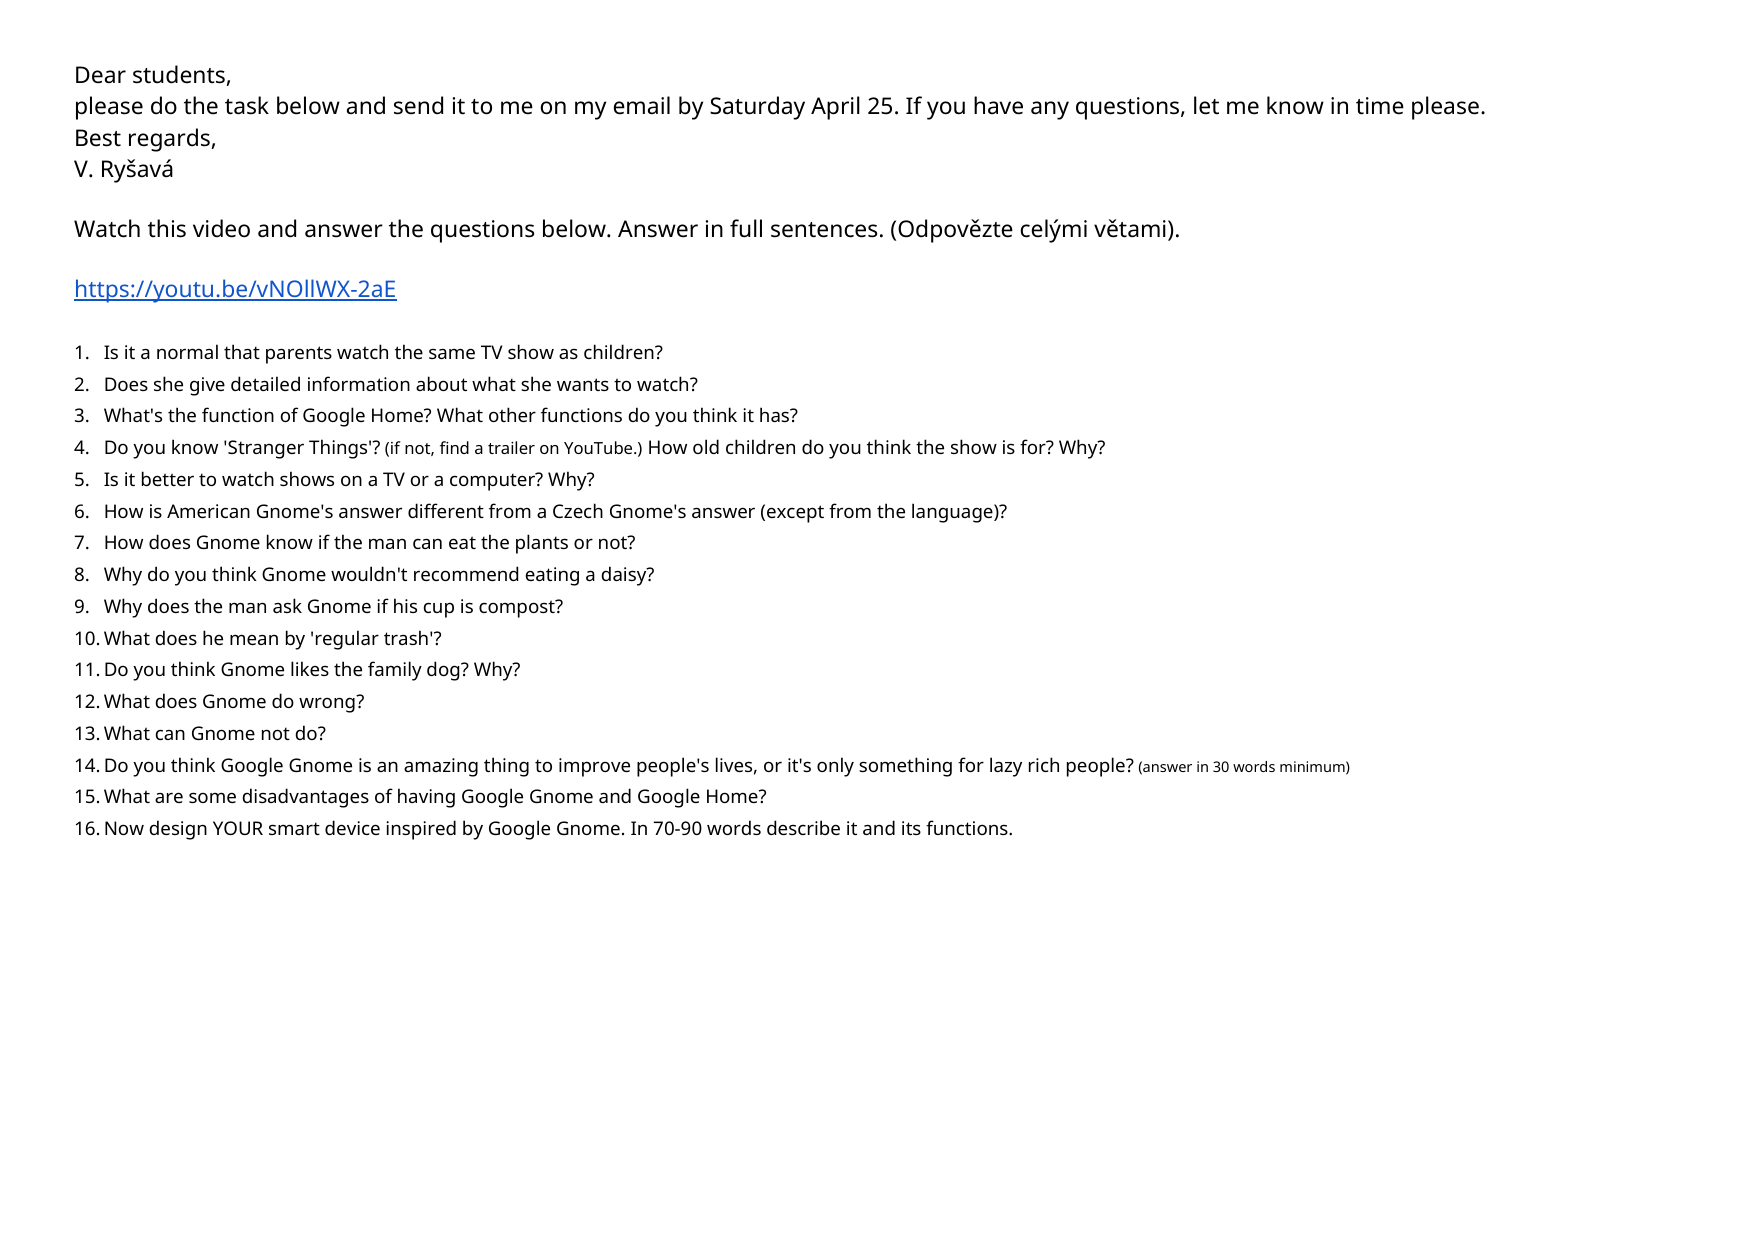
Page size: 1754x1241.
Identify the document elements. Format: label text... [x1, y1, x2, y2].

list What does Gnome do wrong? [74, 688, 1698, 714]
text please do the task below and send it to me on my email by Saturday April 25. If you have any questions, let me know in time please. [74, 90, 1698, 122]
list Do you know 'Stranger Things'? (if not, find a trailer on YouTube.) How old children do you think the show is for? Why? [74, 434, 1698, 460]
text Watch this video and answer the questions below. Answer in full sentences. (Odpovězte celými větami). [74, 213, 1698, 244]
list Does she give detailed information about what she wants to watch? [74, 371, 1698, 396]
text Best regards, [74, 122, 1698, 153]
list How does Gnome know if the man can eat the plants or not? [74, 530, 1698, 555]
list Do you think Gnome likes the family dog? Why? [74, 657, 1698, 682]
list Now design YOUR smart device inspired by Google Gnome. In 70-90 words describe it and its functions. [74, 816, 1698, 841]
list Why do you think Gnome wouldn't recommend eating a daisy? [74, 561, 1698, 587]
list Why does the man ask Gnome if his cup is compost? [74, 593, 1698, 619]
text V. Ryšavá [74, 153, 1698, 184]
list Is it better to watch shows on a TV or a computer? Why? [74, 466, 1698, 492]
list Do you think Google Gnome is an amazing thing to improve people's lives, or it's only something for lazy rich people? (answer in 30 words minimum) [74, 752, 1698, 778]
list What are some disadvantages of having Google Gnome and Google Home? [74, 784, 1698, 809]
list How is American Gnome's answer different from a Czech Gnome's answer (except from the language)? [74, 498, 1698, 523]
list What does he mean by 'regular trash'? [74, 625, 1698, 651]
text https://youtu.be/vNOllWX-2aE [74, 273, 1698, 304]
list Is it a normal that parents watch the same TV show as children? [74, 339, 1698, 364]
text Dear students, [74, 59, 1698, 90]
list What's the function of Google Home? What other functions do you think it has? [74, 403, 1698, 428]
list What can Gnome not do? [74, 720, 1698, 746]
